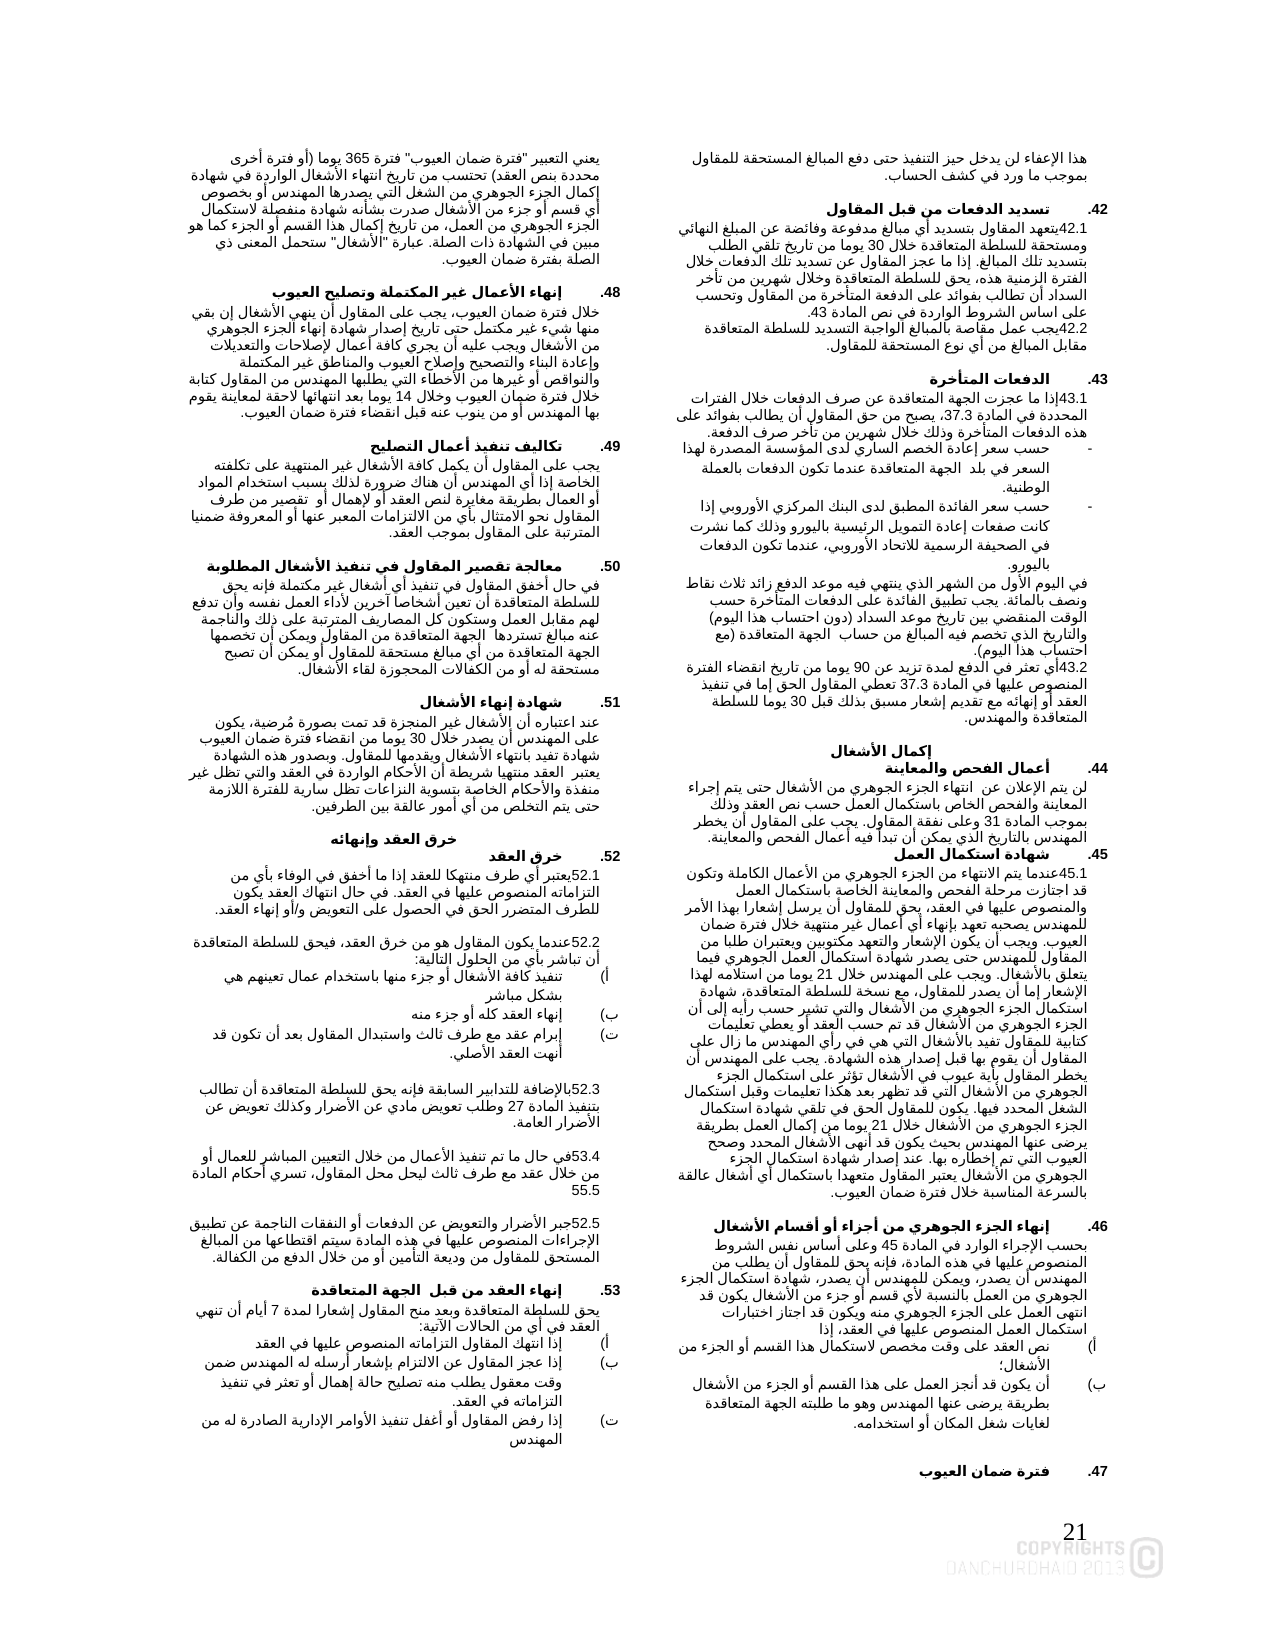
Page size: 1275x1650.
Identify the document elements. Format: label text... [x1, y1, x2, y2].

list تنفيذ كافة الأشغال أو جزء منها باستخدام عمال تعينهم هي بشكل مباشر [187, 967, 600, 1003]
list أن يكون قد أنجز العمل على هذا القسم أو الجزء من الأشغال بطريقة يرضى عنها المهندس وهو ما طلبته الجهة المتعاقدة لغايات شغل المكان أو استخدامه. [675, 1376, 1087, 1431]
text إكمال الأشغال [675, 743, 1087, 759]
list إذا رفض المقاول أو أغفل تنفيذ الأوامر الإدارية الصادرة له من المهندس [187, 1412, 600, 1448]
list تكاليف تنفيذ أعمال التصليح [187, 438, 600, 454]
text 52.1يعتبر أي طرف منتهكا للعقد إذا ما أخفق في الوفاء بأي من التزاماته المنصوص عليها في العقد. في حال انتهاك العقد يكون للطرف المتضرر الحق في الحصول على التعويض و/أو إنهاء العقد. [187, 867, 600, 917]
list إبرام عقد مع طرف ثالث واستبدال المقاول بعد أن تكون قد أنهت العقد الأصلي. [187, 1025, 600, 1061]
text 52.3بالإضافة للتدابير السابقة فإنه يحق للسلطة المتعاقدة أن تطالب بتنفيذ المادة 27 وطلب تعويض مادي عن الأضرار وكذلك تعويض عن الأضرار العامة. [187, 1081, 600, 1131]
list حسب سعر إعادة الخصم الساري لدى المؤسسة المصدرة لهذا السعر في بلد الجهة المتعاقدة عندما تكون الدفعات بالعملة الوطنية. [675, 440, 1087, 495]
text 52.5جبر الأضرار والتعويض عن الدفعات أو النفقات الناجمة عن تطبيق الإجراءات المنصوص عليها في هذه المادة سيتم اقتطاعها من المبالغ المستحق للمقاول من وديعة التأمين أو من خلال الدفع من الكفالة. [187, 1215, 600, 1265]
text بحسب الإجراء الوارد في المادة 45 وعلى أساس نفس الشروط المنصوص عليها في هذه المادة، فإنه يحق للمقاول أن يطلب من المهندس أن يصدر، ويمكن للمهندس أن يصدر، شهادة استكمال الجزء الجوهري من العمل بالنسبة لأي قسم أو جزء من الأشغال يكون قد انتهى العمل على الجزء الجوهري منه ويكون قد اجتاز اختبارات استكمال العمل المنصوص عليها في العقد، إذا [675, 1237, 1087, 1337]
list إذا انتهك المقاول التزاماته المنصوص عليها في العقد [187, 1335, 600, 1351]
list إنهاء الجزء الجوهري من أجزاء أو أقسام الأشغال [675, 1217, 1087, 1234]
text يعني التعبير "فترة ضمان العيوب" فترة 365 يوما (أو فترة أخرى محددة بنص العقد) تحتسب من تاريخ انتهاء الأشغال الواردة في شهادة إكمال الجزء الجوهري من الشغل التي يصدرها المهندس أو بخصوص أي قسم أو جزء من الأشغال صدرت بشأنه شهادة منفصلة لاستكمال الجزء الجوهري من العمل، من تاريخ إكمال هذا القسم أو الجزء كما هو مبين في الشهادة ذات الصلة. عبارة "الأشغال" ستحمل المعنى ذي الصلة بفترة ضمان العيوب. [187, 150, 600, 267]
list شهادة إنهاء الأشغال [187, 694, 600, 711]
list إنهاء العقد من قبل الجهة المتعاقدة [187, 1282, 600, 1299]
text 52.2عندما يكون المقاول هو من خرق العقد، فيحق للسلطة المتعاقدة أن تباشر بأي من الحلول التالية: [187, 934, 600, 967]
list خرق العقد [187, 848, 600, 864]
text في حال أخفق المقاول في تنفيذ أي أشغال غير مكتملة فإنه يحق للسلطة المتعاقدة أن تعين أشخاصا آخرين لأداء العمل نفسه وأن تدفع لهم مقابل العمل وستكون كل المصاريف المترتبة على ذلك والناجمة عنه مبالغ تستردها الجهة المتعاقدة من المقاول ويمكن أن تخصمها الجهة المتعاقدة من أي مبالغ مستحقة للمقاول أو يمكن أن تصبح مستحقة له أو من الكفالات المحجوزة لقاء الأشغال. [187, 577, 600, 677]
text يجب على المقاول أن يكمل كافة الأشغال غير المنتهية على تكلفته الخاصة إذا أي المهندس أن هناك ضرورة لذلك بسبب استخدام المواد أو العمال بطريقة مغايرة لنص العقد أو لإهمال أو تقصير من طرف المقاول نحو الامتثال بأي من الالتزامات المعبر عنها أو المعروفة ضمنيا المترتبة على المقاول بموجب العقد. [187, 457, 600, 541]
text يحق للسلطة المتعاقدة وبعد منح المقاول إشعارا لمدة 7 أيام أن تنهي العقد في أي من الحالات الآتية: [187, 1301, 600, 1335]
text لن يتم الإعلان عن انتهاء الجزء الجوهري من الأشغال حتى يتم إجراء المعاينة والفحص الخاص باستكمال العمل حسب نص العقد وذلك بموجب المادة 31 وعلى نفقة المقاول. يجب على المقاول أن يخطر المهندس بالتاريخ الذي يمكن أن تبدأ فيه أعمال الفحص والمعاينة. [675, 779, 1087, 846]
list حسب سعر الفائدة المطبق لدى البنك المركزي الأوروبي إذا كانت صفعات إعادة التمويل الرئيسية باليورو وذلك كما نشرت في الصحيفة الرسمية للاتحاد الأوروبي، عندما تكون الدفعات باليورو. [675, 498, 1087, 572]
list إنهاء العقد كله أو جزء منه [187, 1006, 600, 1023]
list معالجة تقصير المقاول في تنفيذ الأشغال المطلوبة [187, 557, 600, 574]
list إنهاء الأعمال غير المكتملة وتصليح العيوب [187, 284, 600, 301]
text 43.2أي تعثر في الدفع لمدة تزيد عن 90 يوما من تاريخ انقضاء الفترة المنصوص عليها في المادة 37.3 تعطي المقاول الحق إما في تنفيذ العقد أو إنهائه مع تقديم إشعار مسبق بذلك قبل 30 يوما للسلطة المتعاقدة والمهندس. [675, 659, 1087, 726]
text 42.2يجب عمل مقاصة بالمبالغ الواجبة التسديد للسلطة المتعاقدة مقابل المبالغ من أي نوع المستحقة للمقاول. [675, 320, 1087, 354]
list أعمال الفحص والمعاينة [675, 759, 1087, 776]
list الدفعات المتأخرة [675, 371, 1087, 387]
text عند اعتباره أن الأشغال غير المنجزة قد تمت بصورة مُرضية، يكون على المهندس أن يصدر خلال 30 يوما من انقضاء فترة ضمان العيوب شهادة تفيد بانتهاء الأشغال ويقدمها للمقاول. وبصدور هذه الشهادة يعتبر العقد منتهيا شريطة أن الأحكام الواردة في العقد والتي تظل غير منفذة والأحكام الخاصة بتسوية النزاعات تظل سارية للفترة اللازمة حتى يتم التخلص من أي أمور عالقة بين الطرفين. [187, 713, 600, 814]
list شهادة استكمال العمل [675, 846, 1087, 863]
text 42.1يتعهد المقاول بتسديد أي مبالغ مدفوعة وفائضة عن المبلغ النهائي ومستحقة للسلطة المتعاقدة خلال 30 يوما من تاريخ تلقي الطلب بتسديد تلك المبالغ. إذا ما عجز المقاول عن تسديد تلك الدفعات خلال الفترة الزمنية هذه، يحق للسلطة المتعاقدة وخلال شهرين من تأخر السداد أن تطالب بفوائد على الدفعة المتأخرة من المقاول وتحسب على اساس الشروط الواردة في نص المادة 43. [675, 219, 1087, 320]
text 43.1إذا ما عجزت الجهة المتعاقدة عن صرف الدفعات خلال الفترات المحددة في المادة 37.3، يصبح من حق المقاول أن يطالب بفوائد على هذه الدفعات المتأخرة وذلك خلال شهرين من تأخر صرف الدفعة. [675, 390, 1087, 440]
text في اليوم الأول من الشهر الذي ينتهي فيه موعد الدفع زائد ثلاث نقاط ونصف بالمائة. يجب تطبيق الفائدة على الدفعات المتأخرة حسب الوقت المنقضي بين تاريخ موعد السداد (دون احتساب هذا اليوم) والتاريخ الذي تخصم فيه المبالغ من حساب الجهة المتعاقدة (مع احتساب هذا اليوم). [675, 575, 1087, 659]
list تسديد الدفعات من قبل المقاول [675, 200, 1087, 217]
list فترة ضمان العيوب [675, 1462, 1087, 1479]
text خرق العقد وإنهائه [187, 831, 600, 848]
text خلال فترة ضمان العيوب، يجب على المقاول أن ينهي الأشغال إن بقي منها شيء غير مكتمل حتى تاريخ إصدار شهادة إنهاء الجزء الجوهري من الأشغال ويجب عليه أن يجري كافة أعمال لإصلاحات والتعديلات وإعادة البناء والتصحيح وإصلاح العيوب والمناطق غير المكتملة والنواقص أو غيرها من الأخطاء التي يطلبها المهندس من المقاول كتابة خلال فترة ضمان العيوب وخلال 14 يوما بعد انتهائها لاحقة لمعاينة يقوم بها المهندس أو من ينوب عنه قبل انقضاء فترة ضمان العيوب. [187, 303, 600, 421]
text 45.1عندما يتم الانتهاء من الجزء الجوهري من الأعمال الكاملة وتكون قد اجتازت مرحلة الفحص والمعاينة الخاصة باستكمال العمل والمنصوص عليها في العقد، يحق للمقاول أن يرسل إشعارا بهذا الأمر للمهندس يصحبه تعهد بإنهاء أي أعمال غير منتهية خلال فترة ضمان العيوب. ويجب أن يكون الإشعار والتعهد مكتوبين ويعتبران طلبا من المقاول للمهندس حتى يصدر شهادة استكمال العمل الجوهري فيما يتعلق بالأشغال. ويجب على المهندس خلال 21 يوما من استلامه لهذا الإشعار إما أن يصدر للمقاول، مع نسخة للسلطة المتعاقدة، شهادة استكمال الجزء الجوهري من الأشغال والتي تشير حسب رأيه إلى أن الجزء الجوهري من الأشغال قد تم حسب العقد أو يعطي تعليمات كتابية للمقاول تفيد بالأشغال التي هي في رأي المهندس ما زال على المقاول أن يقوم بها قبل إصدار هذه الشهادة. يجب على المهندس أن يخطر المقاول بأية عيوب في الأشغال تؤثر على استكمال الجزء الجوهري من الأشغال التي قد تظهر بعد هكذا تعليمات وقبل استكمال الشغل المحدد فيها. يكون للمقاول الحق في تلقي شهادة استكمال الجزء الجوهري من الأشغال خلال 21 يوما من إكمال العمل بطريقة يرضى عنها المهندس بحيث يكون قد أنهى الأشغال المحدد وصحح العيوب التي تم إخطاره بها. عند إصدار شهادة استكمال الجزء الجوهري من الأشغال يعتبر المقاول متعهدا باستكمال أي أشغال عالقة بالسرعة المناسبة خلال فترة ضمان العيوب. [675, 865, 1087, 1201]
list نص العقد على وقت مخصص لاستكمال هذا القسم أو الجزء من الأشغال؛ [675, 1337, 1087, 1373]
text 53.4في حال ما تم تنفيذ الأعمال من خلال التعيين المباشر للعمال أو من خلال عقد مع طرف ثالث ليحل محل المقاول، تسري أحكام المادة 55.5 [187, 1148, 600, 1198]
list إذا عجز المقاول عن الالتزام بإشعار أرسله له المهندس ضمن وقت معقول يطلب منه تصليح حالة إهمال أو تعثر في تنفيذ التزاماته في العقد. [187, 1354, 600, 1409]
